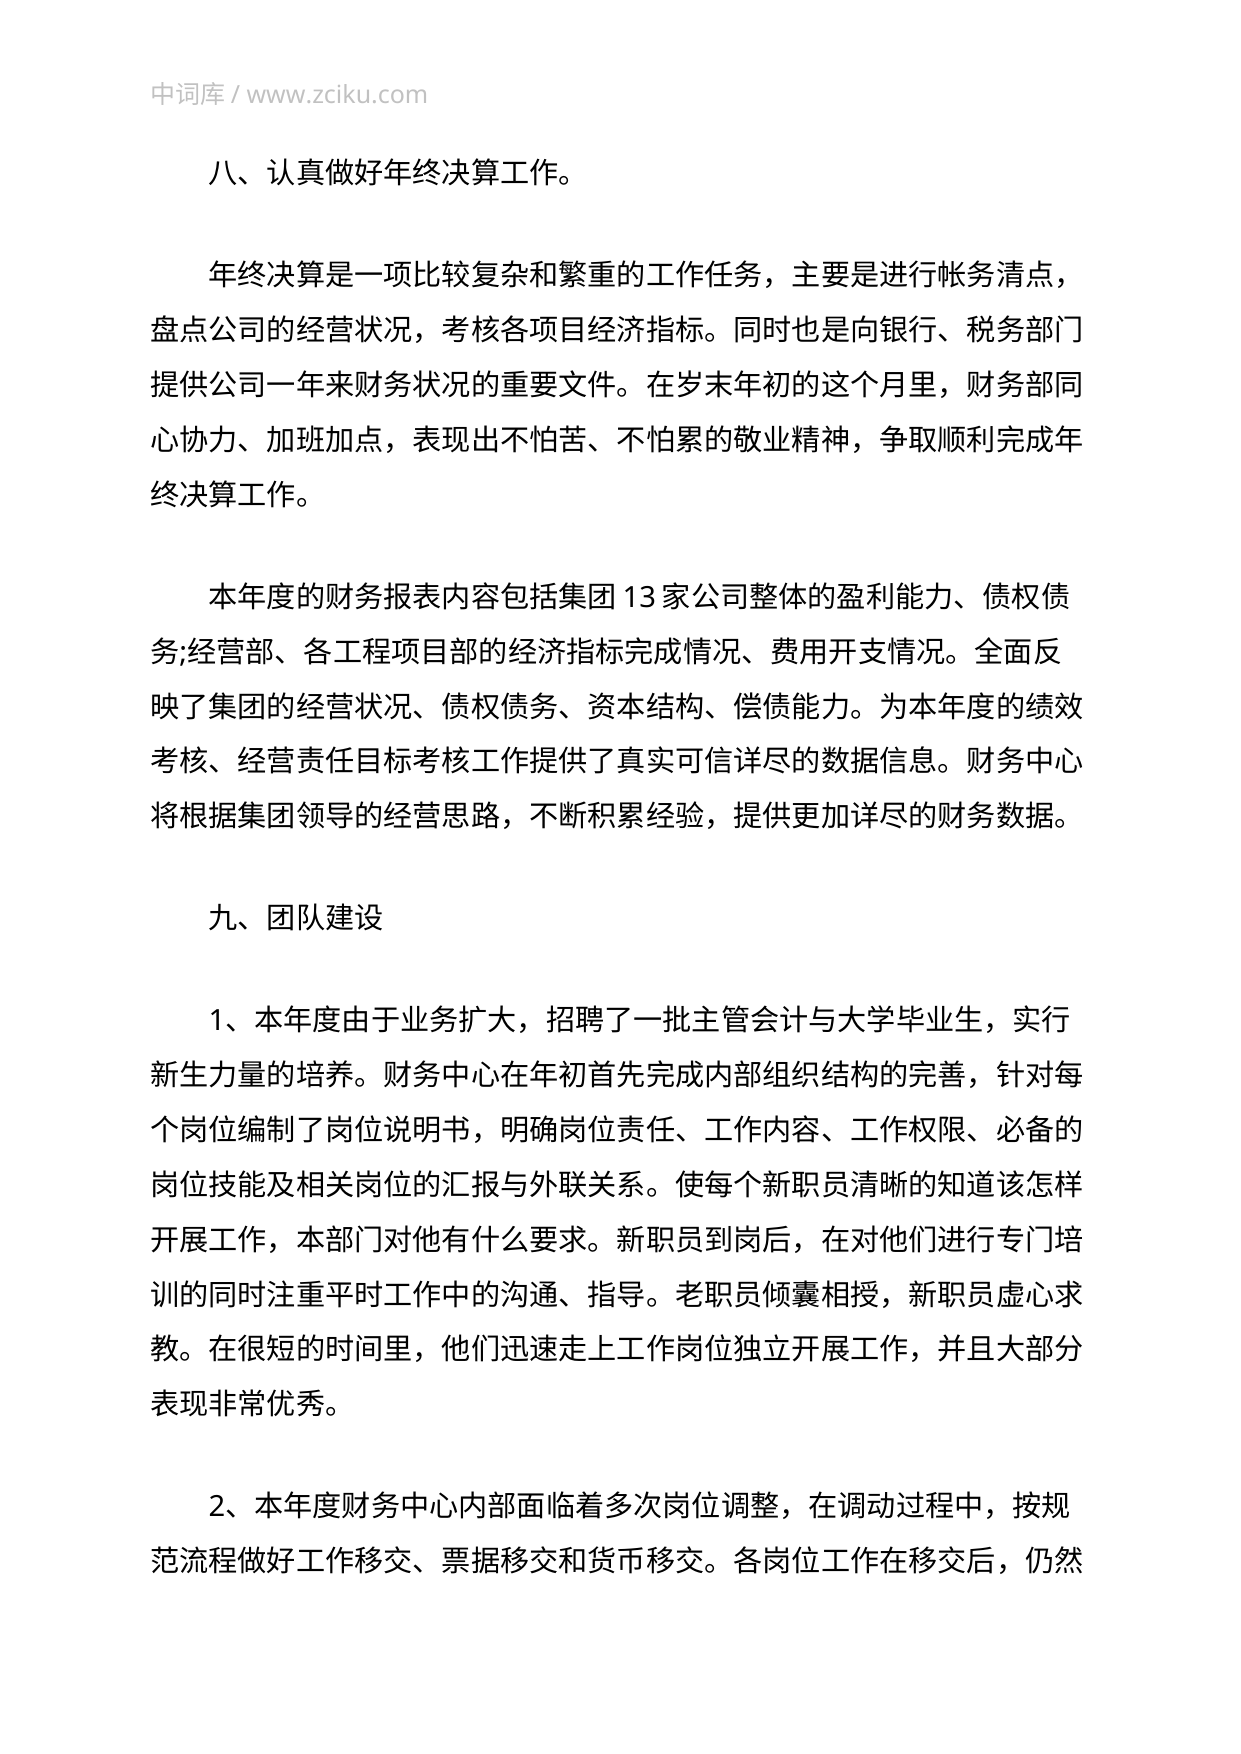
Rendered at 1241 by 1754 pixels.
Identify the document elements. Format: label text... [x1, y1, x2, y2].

text 本年度的财务报表内容包括集团13家公司整体的盈利能力、债权债务;经营部、各工程项目部的经济指标完成情况、费用开支情况。全面反映了集团的经营状况、债权债务、资本结构、偿债能力。为本年度的绩效考核、经营责任目标考核工作提供了真实可信详尽的数据信息。财务中心将根据集团领导的经营思路，不断积累经验，提供更加详尽的财务数据。 [150, 573, 1090, 835]
text 1、本年度由于业务扩大，招聘了一批主管会计与大学毕业生，实行新生力量的培养。财务中心在年初首先完成内部组织结构的完善，针对每个岗位编制了岗位说明书，明确岗位责任、工作内容、工作权限、必备的岗位技能及相关岗位的汇报与外联关系。使每个新职员清晰的知道该怎样开展工作，本部门对他有什么要求。新职员到岗后，在对他们进行专门培训的同时注重平时工作中的沟通、指导。老职员倾囊相授，新职员虚心求教。在很短的时间里，他们迅速走上工作岗位独立开展工作，并且大部分表现非常优秀。 [150, 996, 1090, 1423]
text 九、团队建设 [150, 895, 1090, 937]
text 年终决算是一项比较复杂和繁重的工作任务，主要是进行帐务清点，盘点公司的经营状况，考核各项目经济指标。同时也是向银行、税务部门提供公司一年来财务状况的重要文件。在岁末年初的这个月里，财务部同心协力、加班加点，表现出不怕苦、不怕累的敬业精神，争取顺利完成年终决算工作。 [150, 252, 1090, 514]
text 八、认真做好年终决算工作。 [150, 150, 1090, 192]
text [150, 1483, 1090, 1580]
